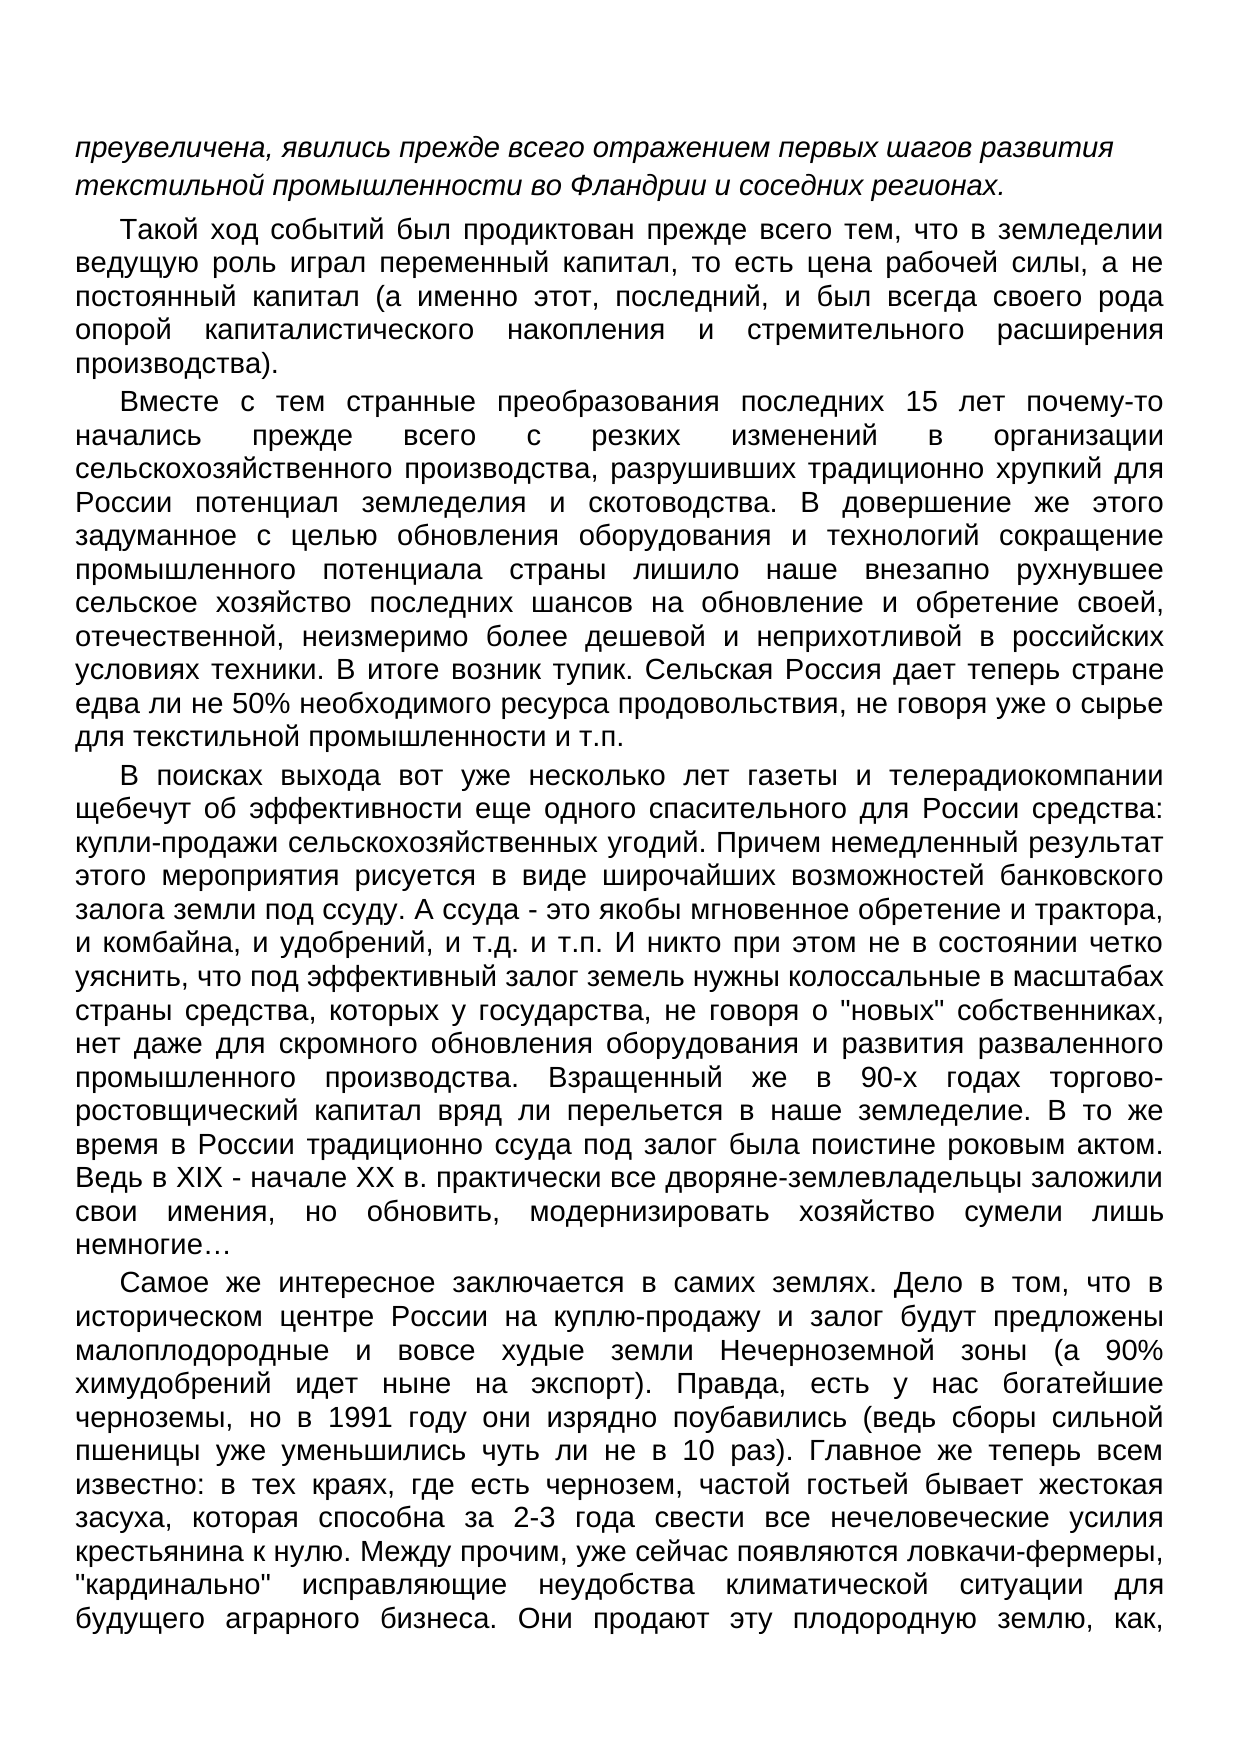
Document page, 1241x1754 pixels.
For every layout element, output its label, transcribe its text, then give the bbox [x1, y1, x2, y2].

text В поисках выхода вот уже несколько лет газеты и телерадиокомпании щебечут об эффективности еще одного спасительного для России средства: купли-продажи сельскохозяйственных угодий. Причем немедленный результат этого мероприятия рисуется в виде широчайших возможностей банковского залога земли под ссуду. А ссуда - это якобы мгновенное обретение и трактора, и комбайна, и удобрений, и т.д. и т.п. И никто при этом не в состоянии четко уяснить, что под эффективный залог земель нужны колоссальные в масштабах страны средства, которых у государства, не говоря о "новых" собственниках, нет даже для скромного обновления оборудования и развития разваленного промышленного производства. Взращенный же в 90-х годах торгово-ростовщический капитал вряд ли перельется в наше земледелие. В то же время в России традиционно ссуда под залог была поистине роковым актом. Ведь в XIX - начале ХХ в. практически все дворяне-землевладельцы заложили свои имения, но обновить, модернизировать хозяйство сумели лишь немногие… [75, 758, 1165, 1261]
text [75, 130, 1165, 202]
text Такой ход событий был продиктован прежде всего тем, что в земледелии ведущую роль играл переменный капитал, то есть цена рабочей силы, а не постоянный капитал (а именно этот, последний, и был всегда своего рода опорой капиталистического накопления и стремительного расширения производства). [75, 212, 1165, 379]
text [75, 1266, 1165, 1634]
text Вместе с тем странные преобразования последних 15 лет почему-то начались прежде всего с резких изменений в организации сельскохозяйственного производства, разрушивших традиционно хрупкий для России потенциал земледелия и скотоводства. В довершение же этого задуманное с целью обновления оборудования и технологий сокращение промышленного потенциала страны лишило наше внезапно рухнувшее сельское хозяйство последних шансов на обновление и обретение своей, отечественной, неизмеримо более дешевой и неприхотливой в российских условиях техники. В итоге возник тупик. Сельская Россия дает теперь стране едва ли не 50% необходимого ресурса продовольствия, не говоря уже о сырье для текстильной промышленности и т.п. [75, 384, 1165, 753]
